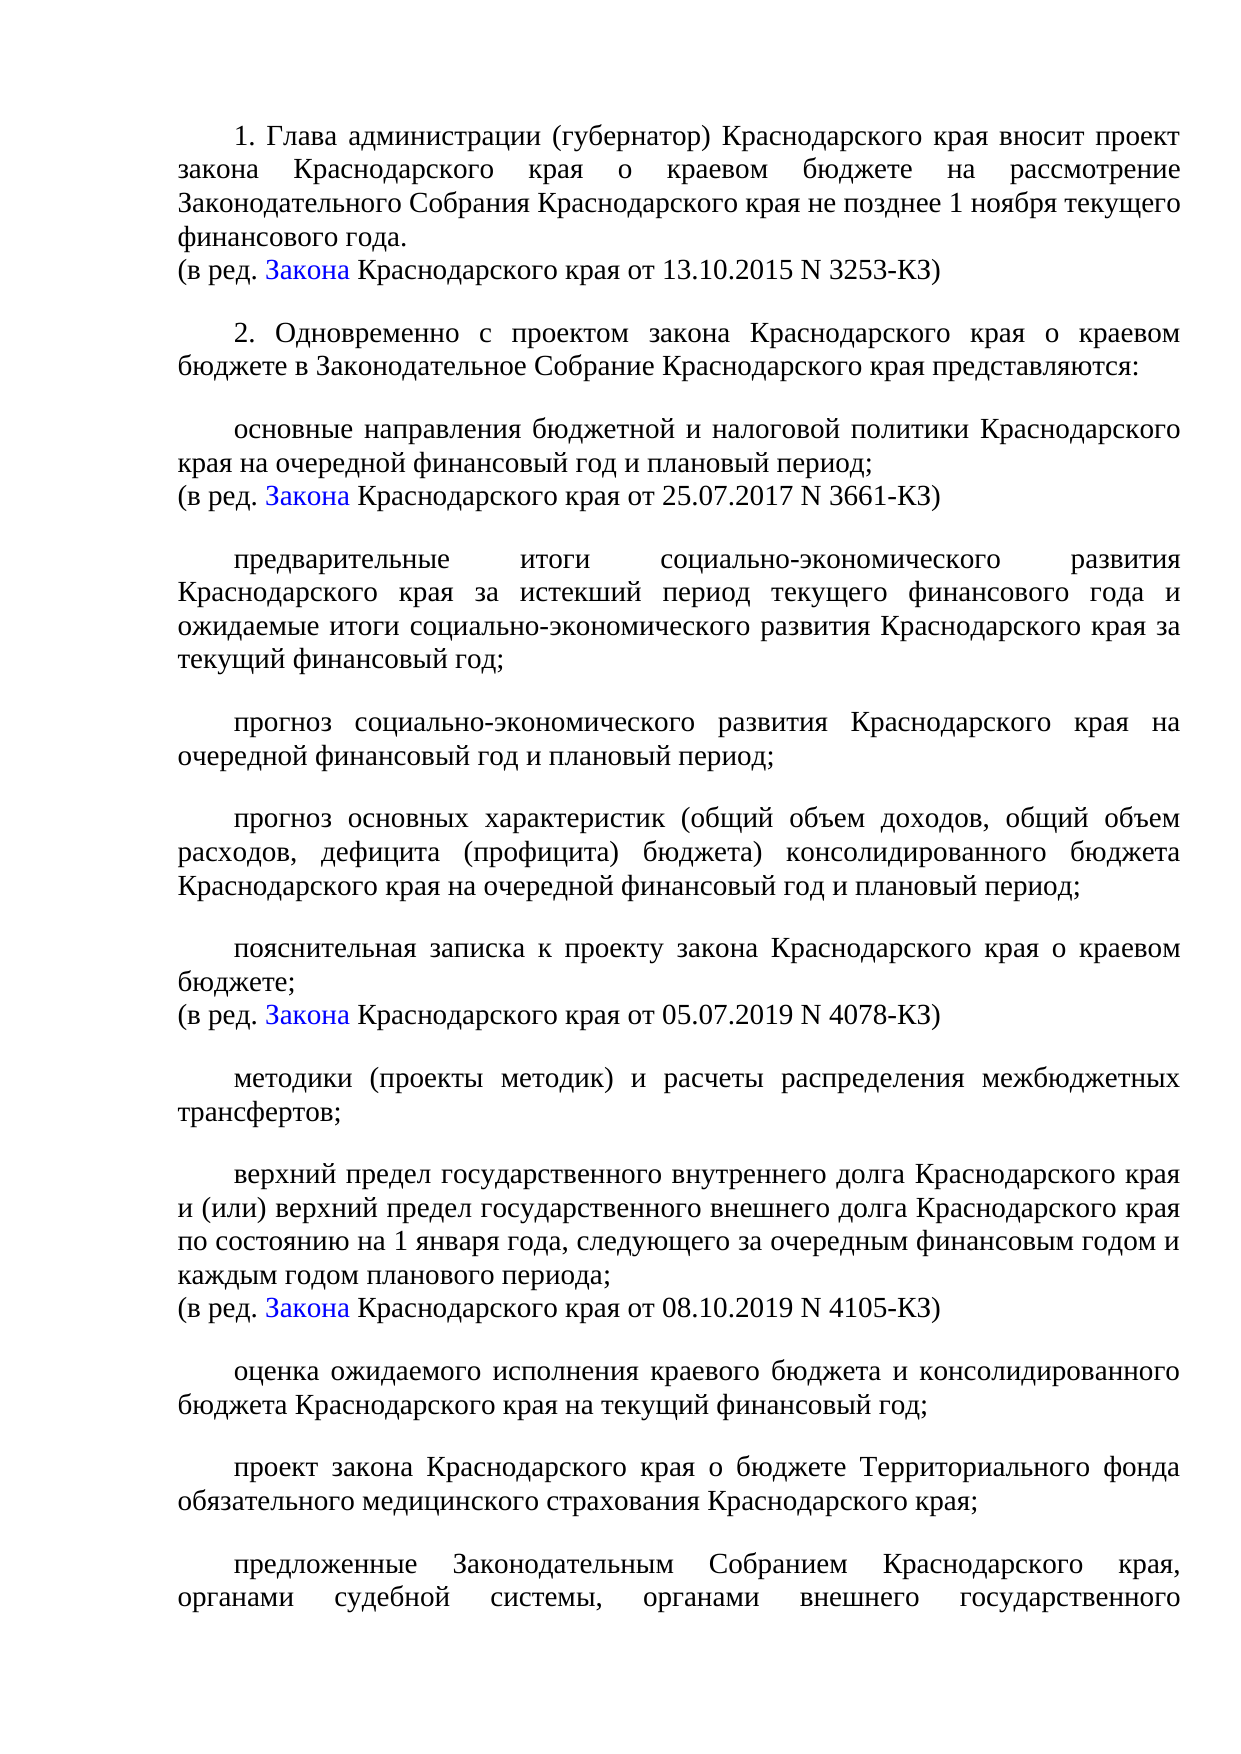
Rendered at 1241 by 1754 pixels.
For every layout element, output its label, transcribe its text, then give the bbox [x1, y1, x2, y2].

text предварительные итоги социально-экономического развития Краснодарского края за истекший период текущего финансового года и ожидаемые итоги социально-экономического развития Краснодарского края за текущий финансовый год; [177, 541, 1181, 675]
text (в ред. Закона Краснодарского края от 13.10.2015 N 3253-КЗ) [177, 252, 1181, 286]
text проект закона Краснодарского края о бюджете Территориального фонда обязательного медицинского страхования Краснодарского края; [177, 1449, 1181, 1517]
text основные направления бюджетной и налоговой политики Краснодарского края на очередной финансовый год и плановый период; [177, 411, 1181, 478]
text (в ред. Закона Краснодарского края от 05.07.2019 N 4078-КЗ) [177, 997, 1181, 1031]
text (в ред. Закона Краснодарского края от 25.07.2017 N 3661-КЗ) [177, 478, 1181, 512]
text методики (проекты методик) и расчеты распределения межбюджетных трансфертов; [177, 1060, 1181, 1127]
text прогноз социально-экономического развития Краснодарского края на очередной финансовый год и плановый период; [177, 704, 1181, 771]
text (в ред. Закона Краснодарского края от 08.10.2019 N 4105-КЗ) [177, 1291, 1181, 1324]
text прогноз основных характеристик (общий объем доходов, общий объем расходов, дефицита (профицита) бюджета) консолидированного бюджета Краснодарского края на очередной финансовый год и плановый период; [177, 801, 1181, 901]
text 2. Одновременно с проектом закона Краснодарского края о краевом бюджете в Законодательное Собрание Краснодарского края представляются: [177, 315, 1181, 382]
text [177, 1546, 1181, 1613]
text оценка ожидаемого исполнения краевого бюджета и консолидированного бюджета Краснодарского края на текущий финансовый год; [177, 1353, 1181, 1420]
text верхний предел государственного внутреннего долга Краснодарского края и (или) верхний предел государственного внешнего долга Краснодарского края по состоянию на 1 января года, следующего за очередным финансовым годом и каждым годом планового периода; [177, 1156, 1181, 1291]
text 1. Глава администрации (губернатор) Краснодарского края вносит проект закона Краснодарского края о краевом бюджете на рассмотрение Законодательного Собрания Краснодарского края не позднее 1 ноября текущего финансового года. [177, 118, 1181, 252]
text пояснительная записка к проекту закона Краснодарского края о краевом бюджете; [177, 930, 1181, 997]
